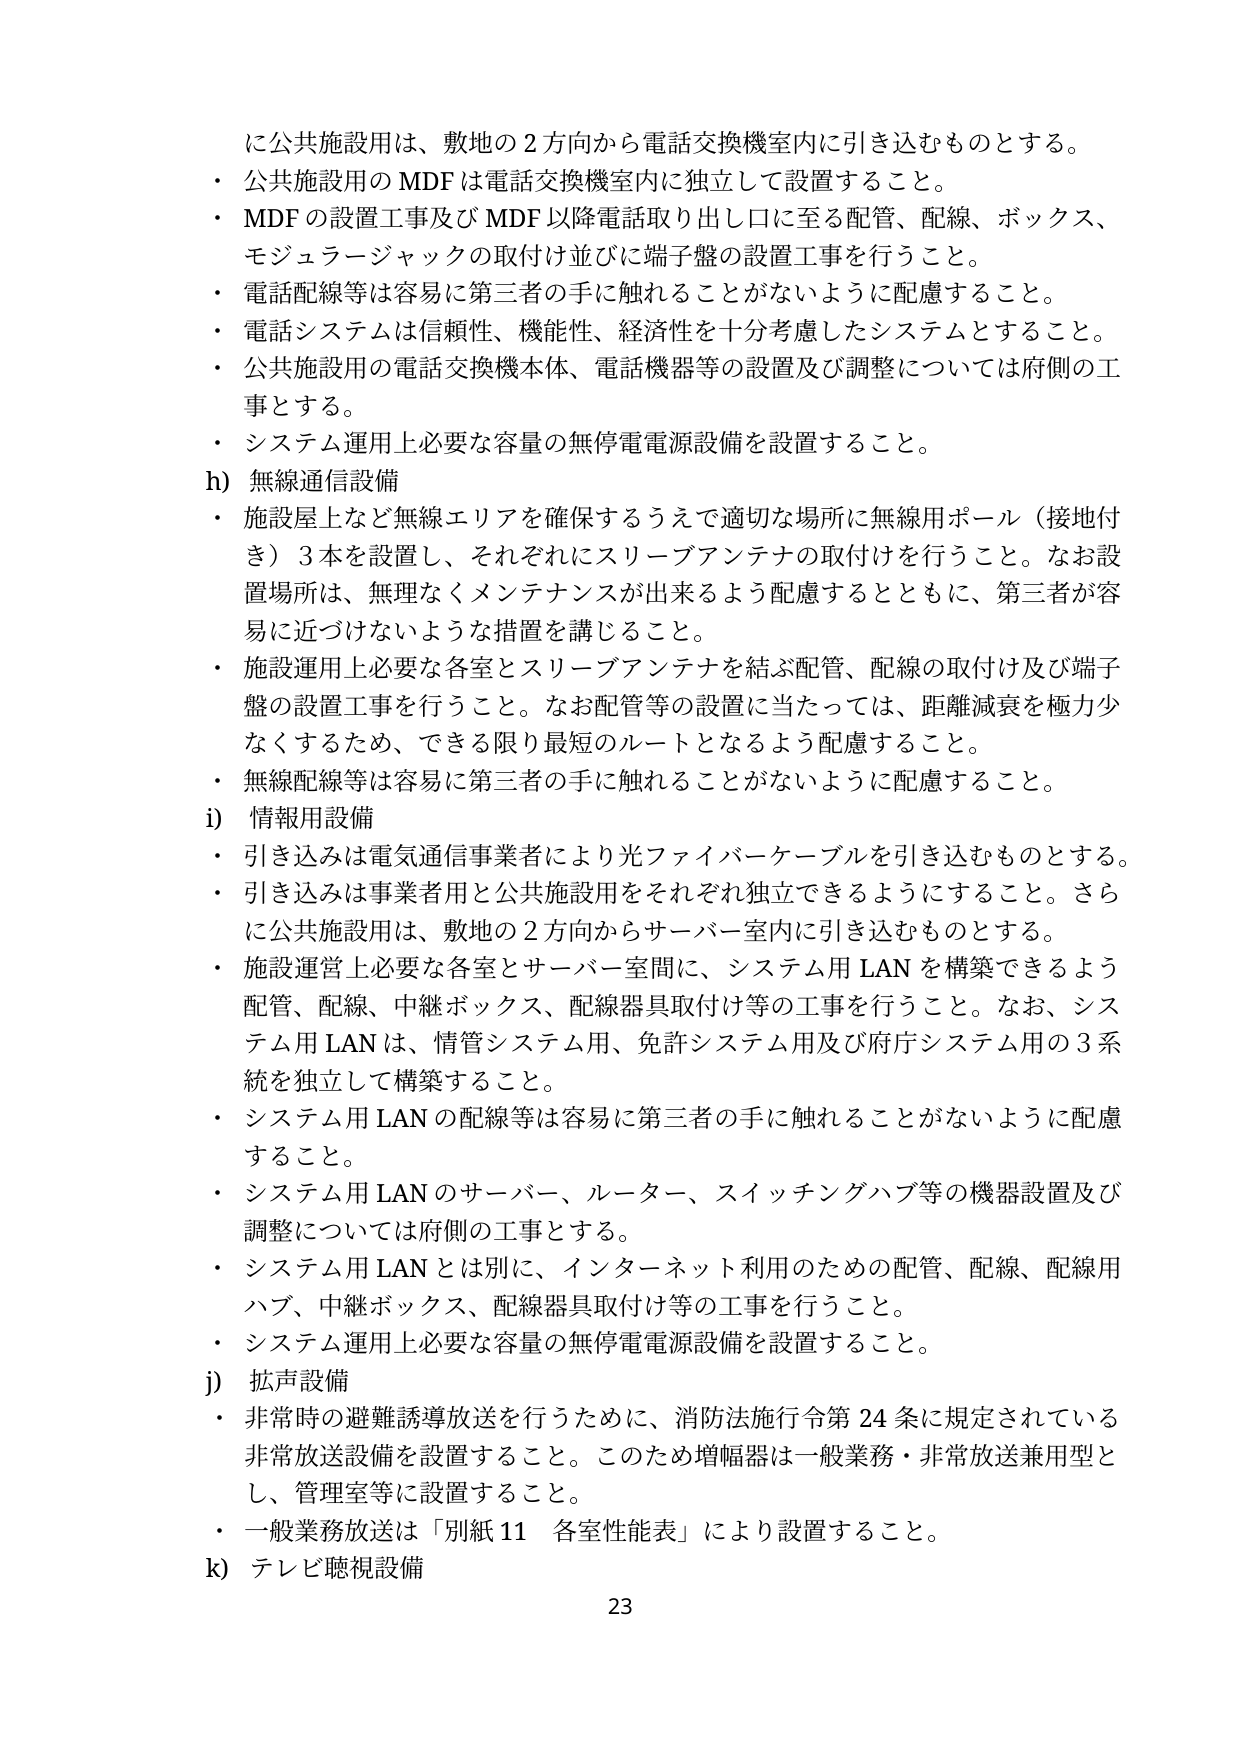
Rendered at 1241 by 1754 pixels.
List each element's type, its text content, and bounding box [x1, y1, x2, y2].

list 公共施設用の電話交換機本体、電話機器等の設置及び調整については府側の工事とする。 [206, 348, 1122, 423]
list 施設屋上など無線エリアを確保するうえで適切な場所に無線用ポール（接地付き）３本を設置し、それぞれにスリーブアンテナの取付けを行うこと。なお設置場所は、無理なくメンテナンスが出来るよう配慮するとともに、第三者が容易に近づけないような措置を講じること。 [206, 498, 1122, 648]
list システム用LANとは別に、インターネット利用のための配管、配線、配線用ハブ、中継ボックス、配線器具取付け等の工事を行うこと。 [206, 1248, 1122, 1323]
list 電話配線等は容易に第三者の手に触れることがないように配慮すること。 [206, 273, 1122, 311]
list 拡声設備 [206, 1361, 1122, 1398]
list 非常時の避難誘導放送を行うために、消防法施行令第24 条に規定されている非常放送設備を設置すること。このため増幅器は一般業務・非常放送兼用型とし、管理室等に設置すること。 [207, 1398, 1122, 1511]
list MDFの設置工事及びMDF以降電話取り出し口に至る配管、配線、ボックス、モジュラージャックの取付け並びに端子盤の設置工事を行うこと。 [206, 198, 1122, 273]
list 無線通信設備 [206, 461, 1122, 498]
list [206, 123, 1122, 161]
list 公共施設用のMDFは電話交換機室内に独立して設置すること。 [206, 161, 1122, 198]
list テレビ聴視設備 [206, 1548, 1122, 1586]
list 施設運営上必要な各室とサーバー室間に、システム用LAN を構築できるよう配管、配線、中継ボックス、配線器具取付け等の工事を行うこと。なお、システム用LANは、情管システム用、免許システム用及び府庁システム用の３系統を独立して構築すること。 [206, 948, 1122, 1098]
list 電話システムは信頼性、機能性、経済性を十分考慮したシステムとすること。 [206, 311, 1122, 348]
list システム運用上必要な容量の無停電電源設備を設置すること。 [206, 1323, 1122, 1361]
list システム用LANのサーバー、ルーター、スイッチングハブ等の機器設置及び調整については府側の工事とする。 [206, 1173, 1122, 1248]
list 無線配線等は容易に第三者の手に触れることがないように配慮すること。 [206, 761, 1122, 798]
list システム用LANの配線等は容易に第三者の手に触れることがないように配慮すること。 [206, 1098, 1122, 1173]
list 引き込みは電気通信事業者により光ファイバーケーブルを引き込むものとする。 [206, 836, 1122, 873]
list 引き込みは事業者用と公共施設用をそれぞれ独立できるようにすること。さらに公共施設用は、敷地の２方向からサーバー室内に引き込むものとする。 [206, 873, 1122, 948]
list システム運用上必要な容量の無停電電源設備を設置すること。 [206, 423, 1122, 461]
list 情報用設備 [206, 798, 1122, 836]
list 一般業務放送は「別紙11 各室性能表」により設置すること。 [207, 1511, 1122, 1548]
list 施設運用上必要な各室とスリーブアンテナを結ぶ配管、配線の取付け及び端子盤の設置工事を行うこと。なお配管等の設置に当たっては、距離減衰を極力少なくするため、できる限り最短のルートとなるよう配慮すること。 [206, 648, 1122, 761]
